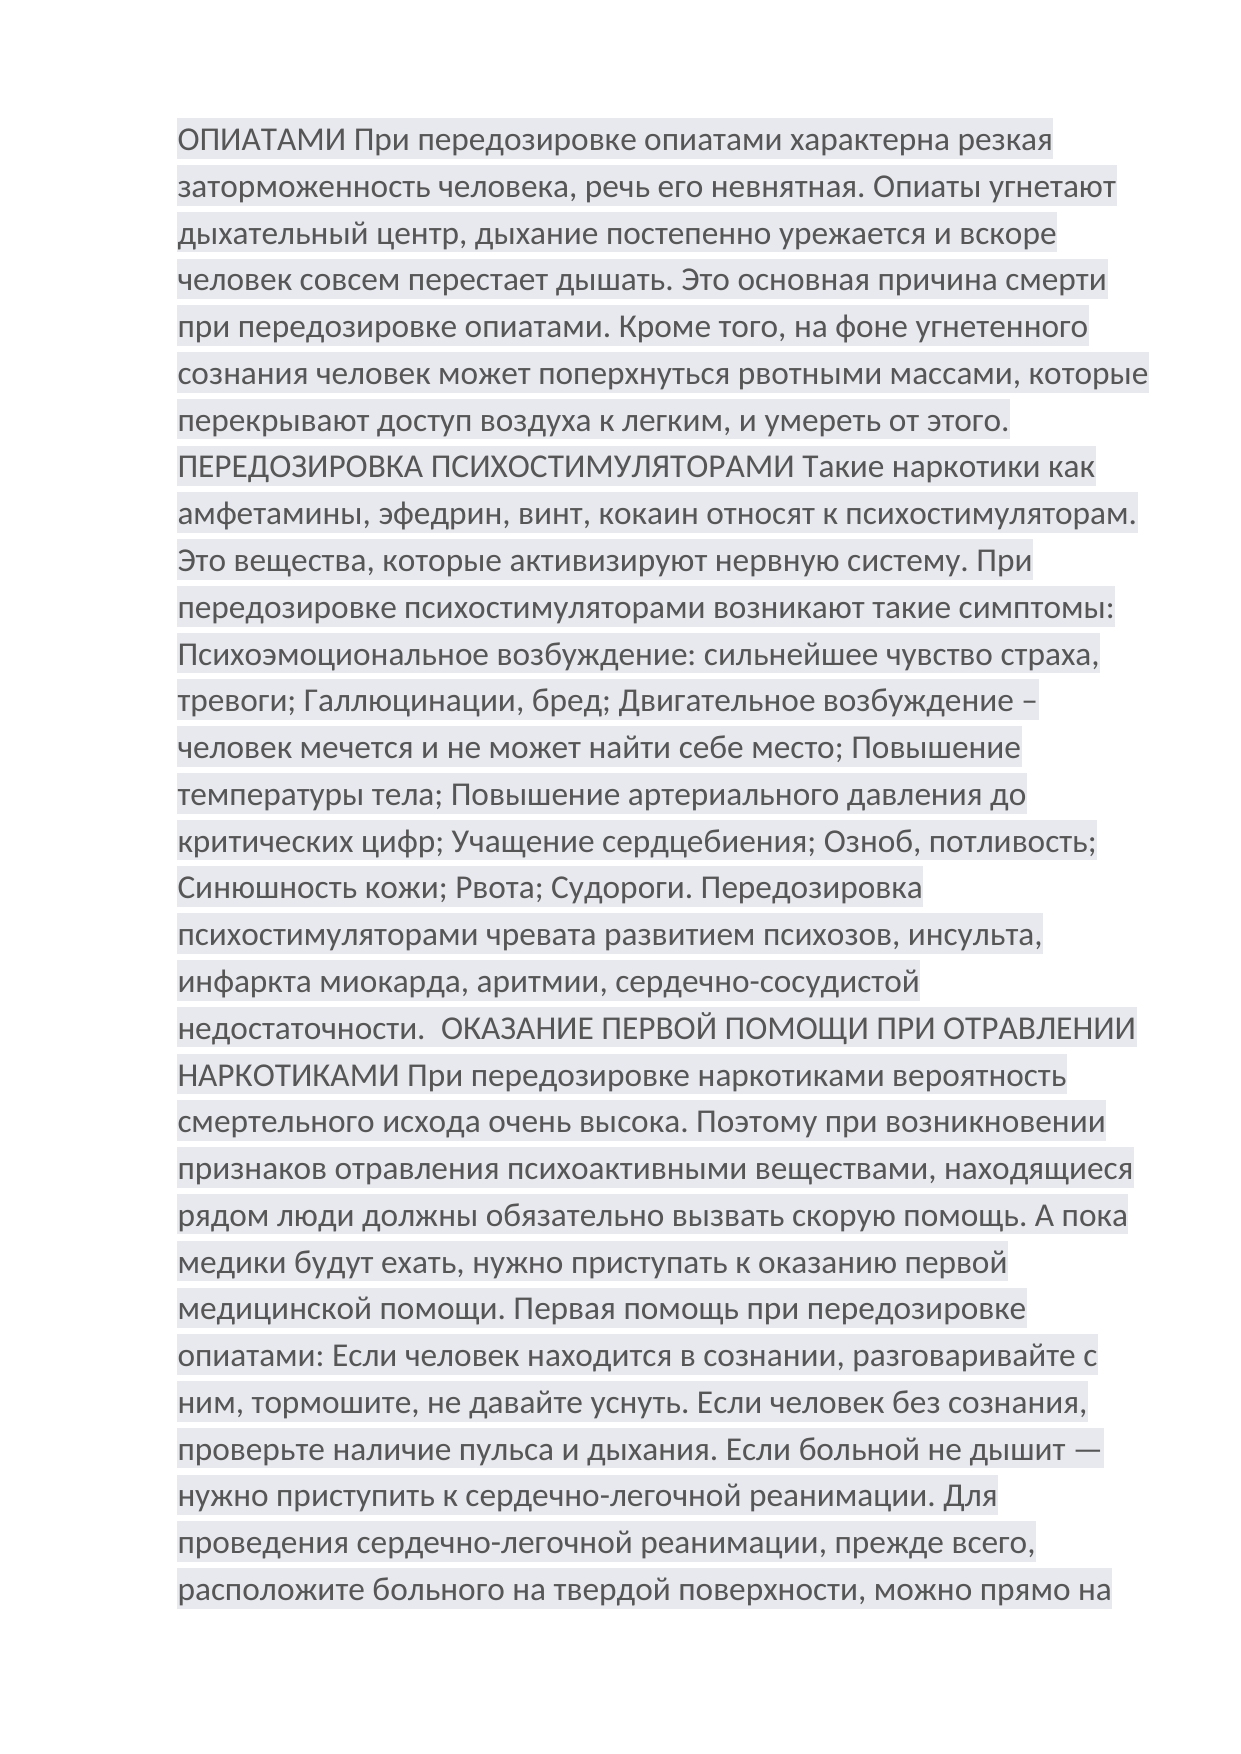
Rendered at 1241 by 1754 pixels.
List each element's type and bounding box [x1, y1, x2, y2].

text [177, 118, 1152, 1609]
